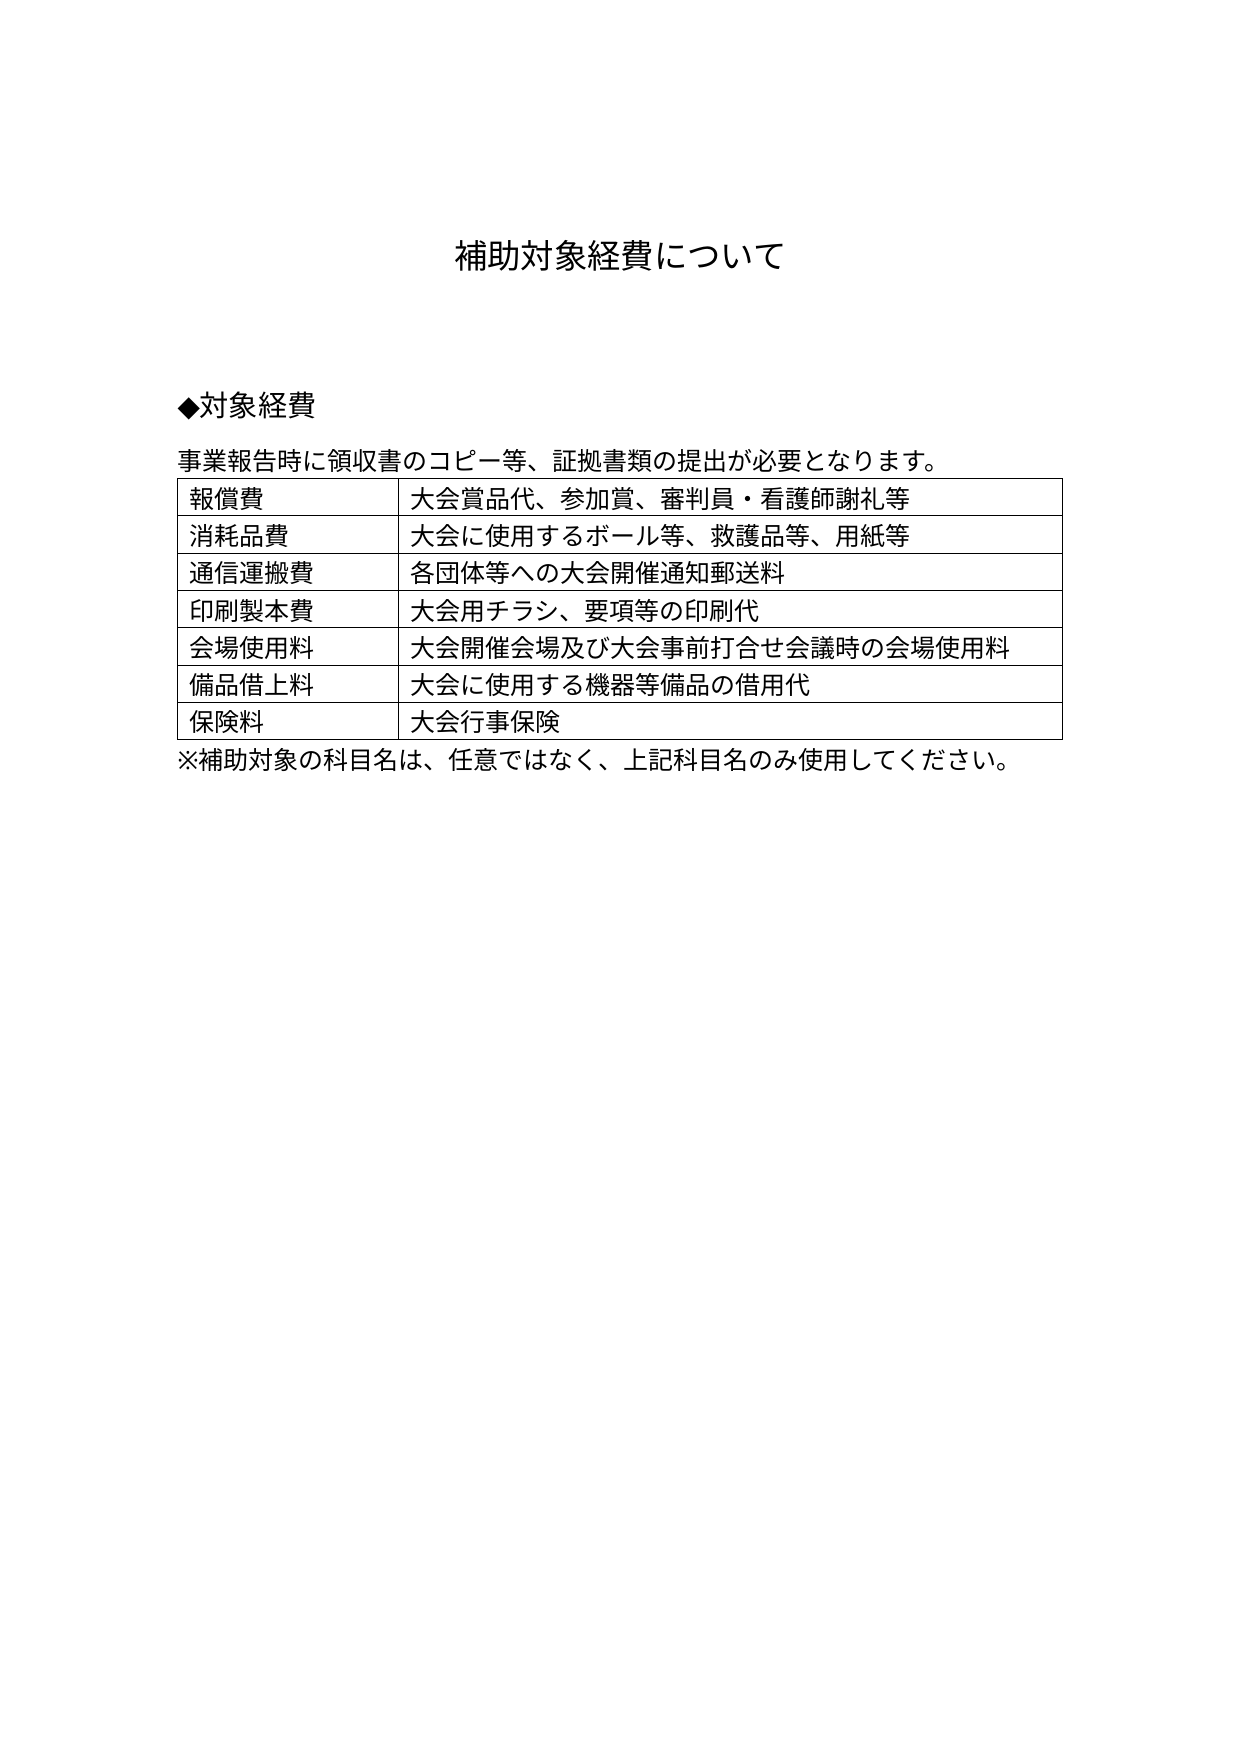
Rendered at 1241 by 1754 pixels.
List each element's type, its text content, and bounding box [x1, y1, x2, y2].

table_cell 大会に使用するボール等、救護品等、用紙等 [399, 516, 1062, 553]
table_cell 通信運搬費 [178, 554, 398, 590]
table_cell 各団体等への大会開催通知郵送料 [399, 554, 1062, 590]
table_cell 大会に使用する機器等備品の借用代 [399, 666, 1062, 702]
table_cell 大会用チラシ、要項等の印刷代 [399, 591, 1062, 627]
table_header 大会賞品代、参加賞、審判員・看護師謝礼等 [399, 479, 1062, 515]
table_cell 消耗品費 [178, 516, 398, 553]
table_header 報償費 [178, 479, 398, 515]
table_cell 大会行事保険 [399, 703, 1062, 739]
text 事業報告時に領収書のコピー等、証拠書類の提出が必要となります。 [177, 442, 1063, 478]
text ◆対象経費 [177, 367, 1063, 442]
table_cell 保険料 [178, 703, 398, 739]
text 補助対象経費について [177, 217, 1063, 292]
table_cell 会場使用料 [178, 628, 398, 664]
table_cell 備品借上料 [178, 666, 398, 702]
table_cell 印刷製本費 [178, 591, 398, 627]
text ※補助対象の科目名は、任意ではなく、上記科目名のみ使用してください。 [177, 740, 1063, 776]
table_cell 大会開催会場及び大会事前打合せ会議時の会場使用料 [399, 628, 1062, 664]
